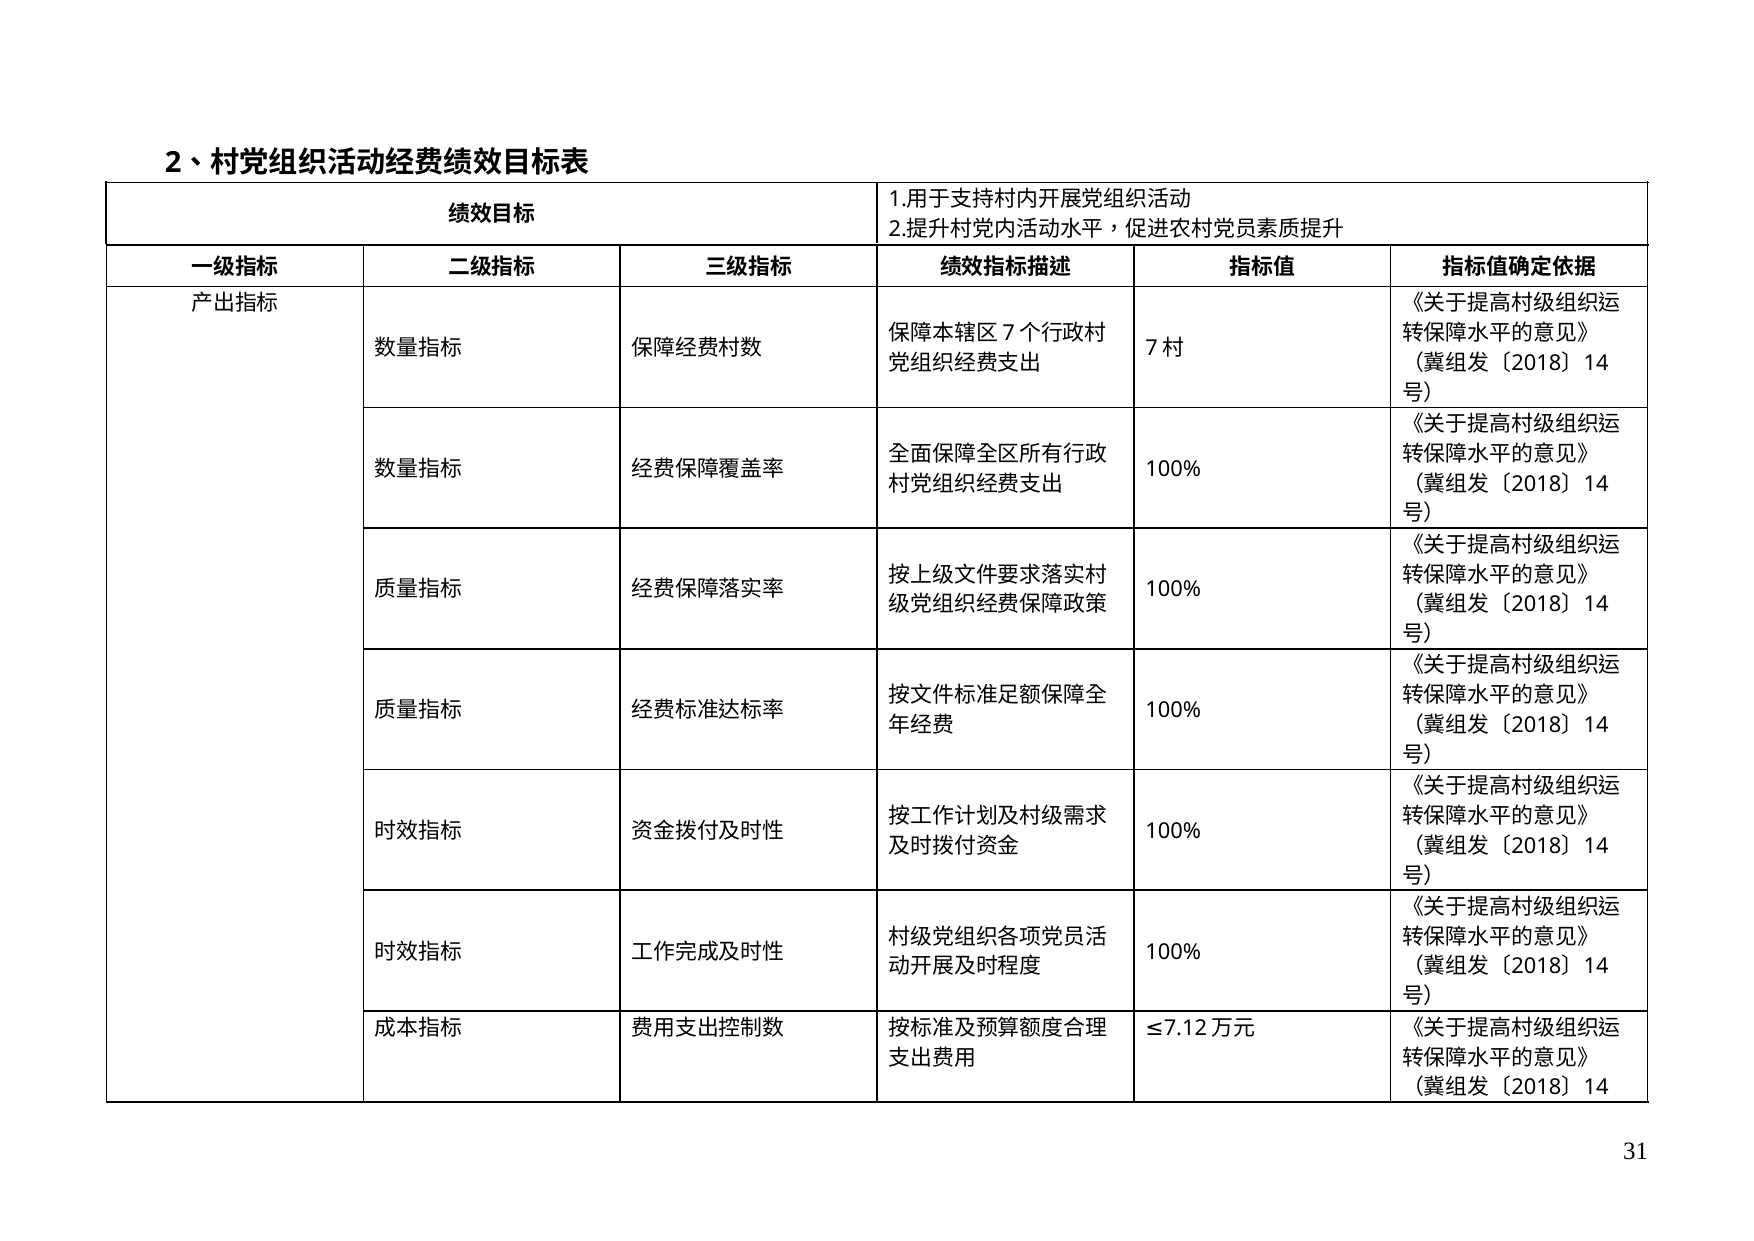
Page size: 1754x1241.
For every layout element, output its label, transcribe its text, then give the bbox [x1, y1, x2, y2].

table_cell 费用支出控制数 [621, 1012, 876, 1101]
table_cell 《关于提高村级组织运转保障水平的意见》（冀组发〔2018〕14号） [1391, 1012, 1647, 1101]
table_cell 按上级文件要求落实村级党组织经费保障政策 [878, 529, 1133, 648]
table_header 指标值 [1135, 246, 1390, 286]
table_cell 《关于提高村级组织运转保障水平的意见》（冀组发〔2018〕14号） [1391, 408, 1647, 527]
table_header 一级指标 [107, 246, 363, 286]
table_cell 《关于提高村级组织运转保障水平的意见》（冀组发〔2018〕14号） [1391, 529, 1647, 648]
table_header 二级指标 [364, 246, 619, 286]
table_header 绩效目标 [107, 183, 876, 243]
table_cell 《关于提高村级组织运转保障水平的意见》（冀组发〔2018〕14号） [1391, 770, 1647, 889]
table_cell 经费保障覆盖率 [621, 408, 876, 527]
table_cell 工作完成及时性 [621, 891, 876, 1010]
table_cell ≤7.12万元 [1135, 1012, 1390, 1101]
table_cell 全面保障全区所有行政村党组织经费支出 [878, 408, 1133, 527]
table_cell 成本指标 [364, 1012, 619, 1101]
table_cell 100% [1135, 529, 1390, 648]
table_cell 100% [1135, 891, 1390, 1010]
table_cell 按工作计划及村级需求及时拨付资金 [878, 770, 1133, 889]
table_cell 100% [1135, 408, 1390, 527]
table_cell 数量指标 [364, 287, 619, 406]
table_cell 时效指标 [364, 891, 619, 1010]
table_cell 经费保障落实率 [621, 529, 876, 648]
table_cell 质量指标 [364, 529, 619, 648]
table_cell 资金拨付及时性 [621, 770, 876, 889]
table_cell 《关于提高村级组织运转保障水平的意见》（冀组发〔2018〕14号） [1391, 650, 1647, 769]
table_cell 100% [1135, 770, 1390, 889]
table_cell 按文件标准足额保障全年经费 [878, 650, 1133, 769]
table_header 指标值确定依据 [1391, 246, 1647, 286]
table_cell 《关于提高村级组织运转保障水平的意见》（冀组发〔2018〕14号） [1391, 287, 1647, 406]
table_cell 《关于提高村级组织运转保障水平的意见》（冀组发〔2018〕14号） [1391, 891, 1647, 1010]
table_header 1.用于支持村内开展党组织活动 2.提升村党内活动水平，促进农村党员素质提升 [878, 183, 1647, 243]
table_header 三级指标 [621, 246, 876, 286]
table_cell 村级党组织各项党员活动开展及时程度 [878, 891, 1133, 1010]
table_cell 数量指标 [364, 408, 619, 527]
table_cell 保障经费村数 [621, 287, 876, 406]
table_cell 7村 [1135, 287, 1390, 406]
table_cell 经费标准达标率 [621, 650, 876, 769]
table_cell 按标准及预算额度合理支出费用 [878, 1012, 1133, 1101]
table_cell 质量指标 [364, 650, 619, 769]
text 2、村党组织活动经费绩效目标表 [106, 142, 1648, 181]
table_header 绩效指标描述 [878, 246, 1133, 286]
table_cell 产出指标 [107, 287, 363, 1101]
table_cell 100% [1135, 650, 1390, 769]
table_cell 保障本辖区7个行政村党组织经费支出 [878, 287, 1133, 406]
table_cell 时效指标 [364, 770, 619, 889]
